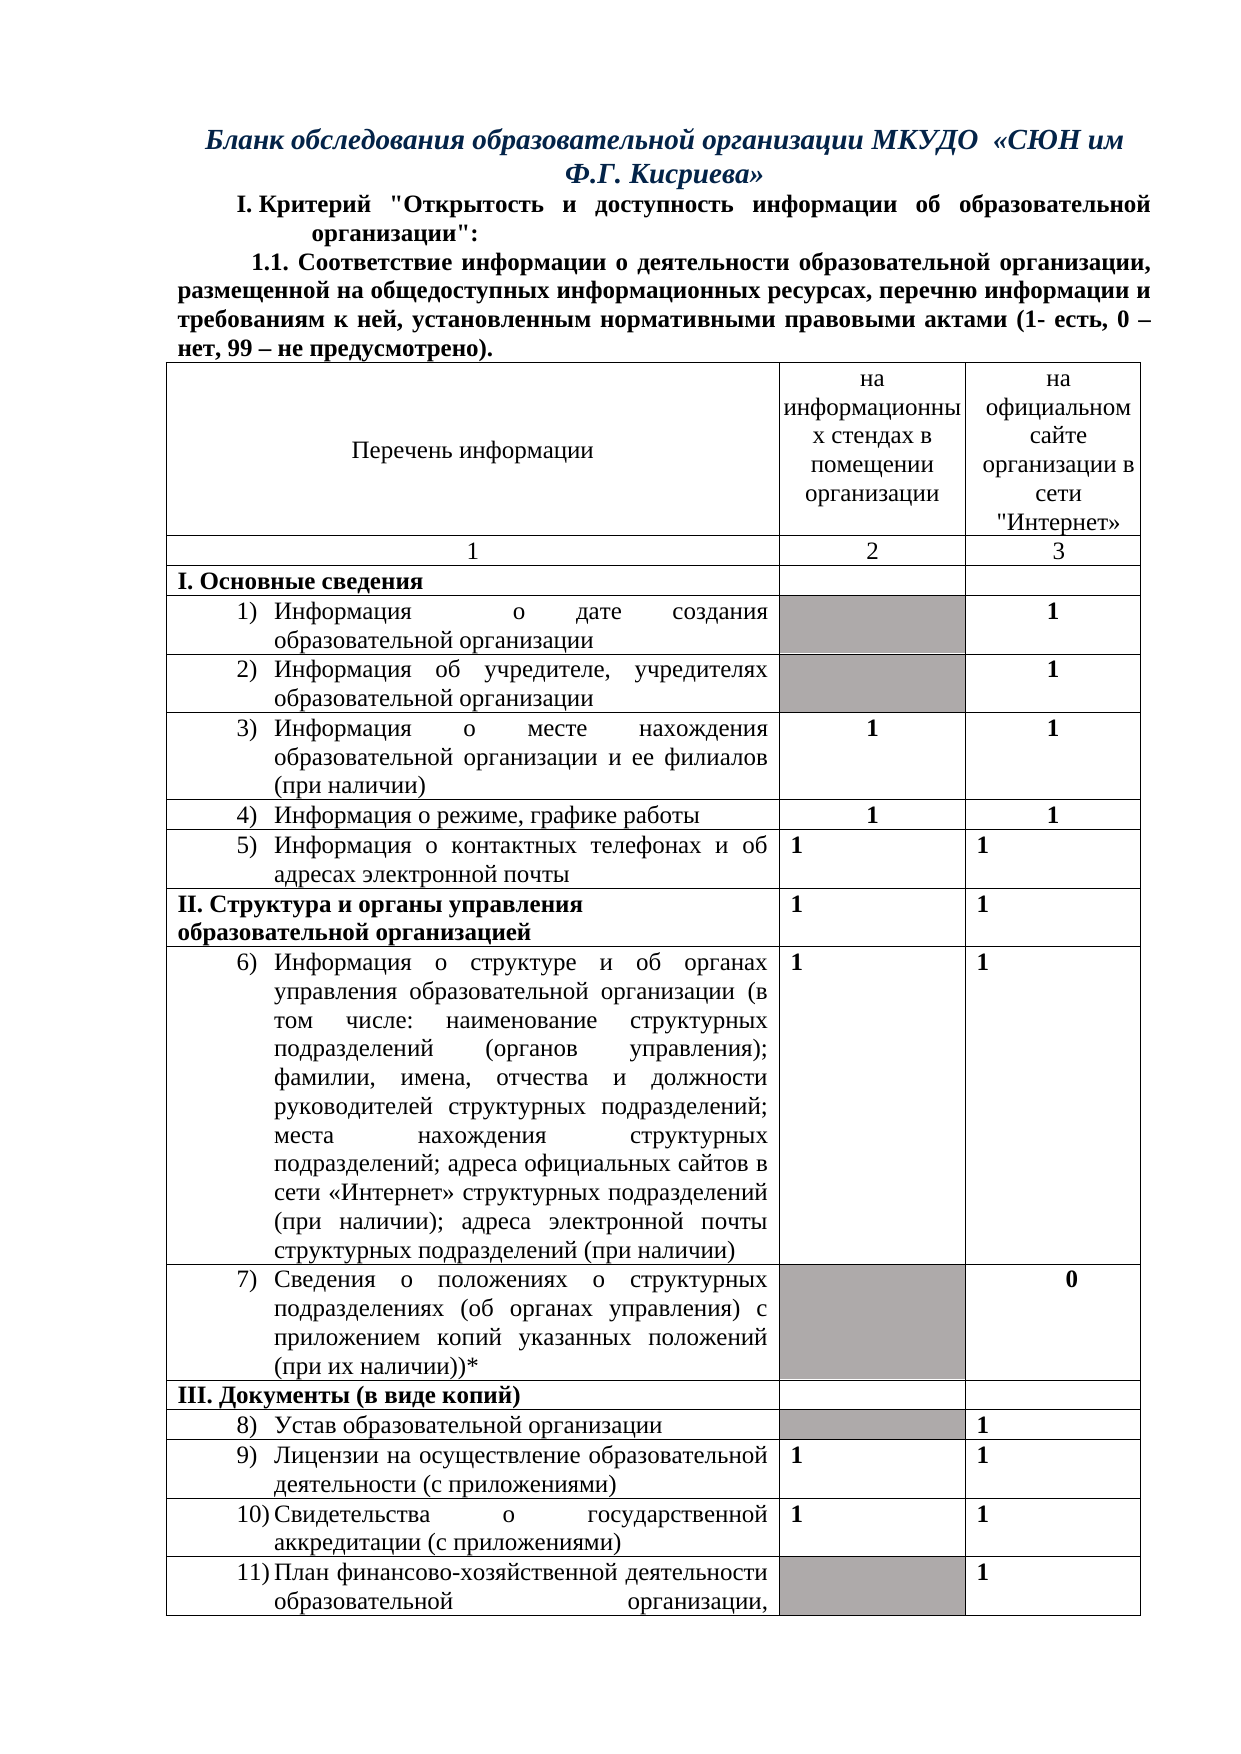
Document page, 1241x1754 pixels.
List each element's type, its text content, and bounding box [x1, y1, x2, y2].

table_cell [167, 1557, 779, 1615]
table_cell 3 [966, 536, 1140, 565]
table_cell 1 [966, 1410, 1140, 1439]
table_cell 1 [167, 536, 779, 565]
table_cell 1 [780, 1440, 965, 1498]
table_cell [780, 655, 965, 712]
table_cell 1 [966, 655, 1140, 712]
table_cell 1 [966, 1499, 1140, 1556]
table_cell [780, 1381, 965, 1409]
table_cell [780, 1265, 965, 1379]
table_cell 1 [966, 800, 1140, 829]
table_cell III. Документы (в виде копий) [167, 1381, 779, 1409]
table_cell [780, 1557, 965, 1615]
table_cell 1 [966, 1557, 1140, 1615]
table_cell [966, 566, 1140, 595]
table_header Перечень информации [167, 363, 779, 535]
table_cell 0 [966, 1265, 1140, 1379]
table_cell Информация о дате создания образовательной организации [167, 596, 779, 653]
table_header на информационных стендах в помещении организации [780, 363, 965, 535]
table_cell [780, 1410, 965, 1439]
table_cell 1 [780, 947, 965, 1263]
list Критерий "Открытость и доступность информации об образовательной организации": [236, 189, 1152, 247]
table_cell 1 [966, 596, 1140, 653]
table_cell 1 [966, 1440, 1140, 1498]
table_cell 1 [780, 800, 965, 829]
table_cell 1 [966, 830, 1140, 888]
table_cell Информация о месте нахождения образовательной организации и ее филиалов (при наличии) [167, 713, 779, 799]
text Бланк обследования образовательной организации МКУДО «СЮН им Ф.Г. Кисриева» [177, 122, 1152, 189]
table_cell 1 [780, 713, 965, 799]
table_cell Сведения о положениях о структурных подразделениях (об органах управления) с приложением копий указанных положений (при их наличии))* [167, 1265, 779, 1379]
table_cell 1 [966, 889, 1140, 946]
text 1.1. Соответствие информации о деятельности образовательной организации, размещенной на общедоступных информационных ресурсах, перечню информации и требованиям к ней, установленным нормативными правовыми актами (1- есть, 0 – нет, 99 – не предусмотрено). [177, 247, 1152, 362]
table_cell 2 [780, 536, 965, 565]
table_cell Информация о контактных телефонах и об адресах электронной почты [167, 830, 779, 888]
table_cell Информация о режиме, графике работы [167, 800, 779, 829]
table_cell II. Структура и органы управления образовательной организацией [167, 889, 779, 946]
table_cell [966, 1381, 1140, 1409]
table_cell 1 [966, 713, 1140, 799]
table_cell I. Основные сведения [167, 566, 779, 595]
table_cell Свидетельства о государственной аккредитации (с приложениями) [167, 1499, 779, 1556]
table_cell [780, 566, 965, 595]
table_cell 1 [780, 889, 965, 946]
table_cell Лицензии на осуществление образовательной деятельности (с приложениями) [167, 1440, 779, 1498]
table_cell 1 [780, 830, 965, 888]
table_cell [780, 596, 965, 653]
table_header на официальном сайте организации в сети "Интернет» [966, 363, 1140, 535]
table_cell 1 [966, 947, 1140, 1263]
table_cell Информация об учредителе, учредителях образовательной организации [167, 655, 779, 712]
table_cell Информация о структуре и об органах управления образовательной организации (в том числе: наименование структурных подразделений (органов управления); фамилии, имена, отчества и должности руководителей структурных подразделений; места нахождения структурных подразделений; адреса официальных сайтов в сети «Интернет» структурных подразделений (при наличии); адреса электронной почты структурных подразделений (при наличии) [167, 947, 779, 1263]
table_cell Устав образовательной организации [167, 1410, 779, 1439]
table_cell 1 [780, 1499, 965, 1556]
